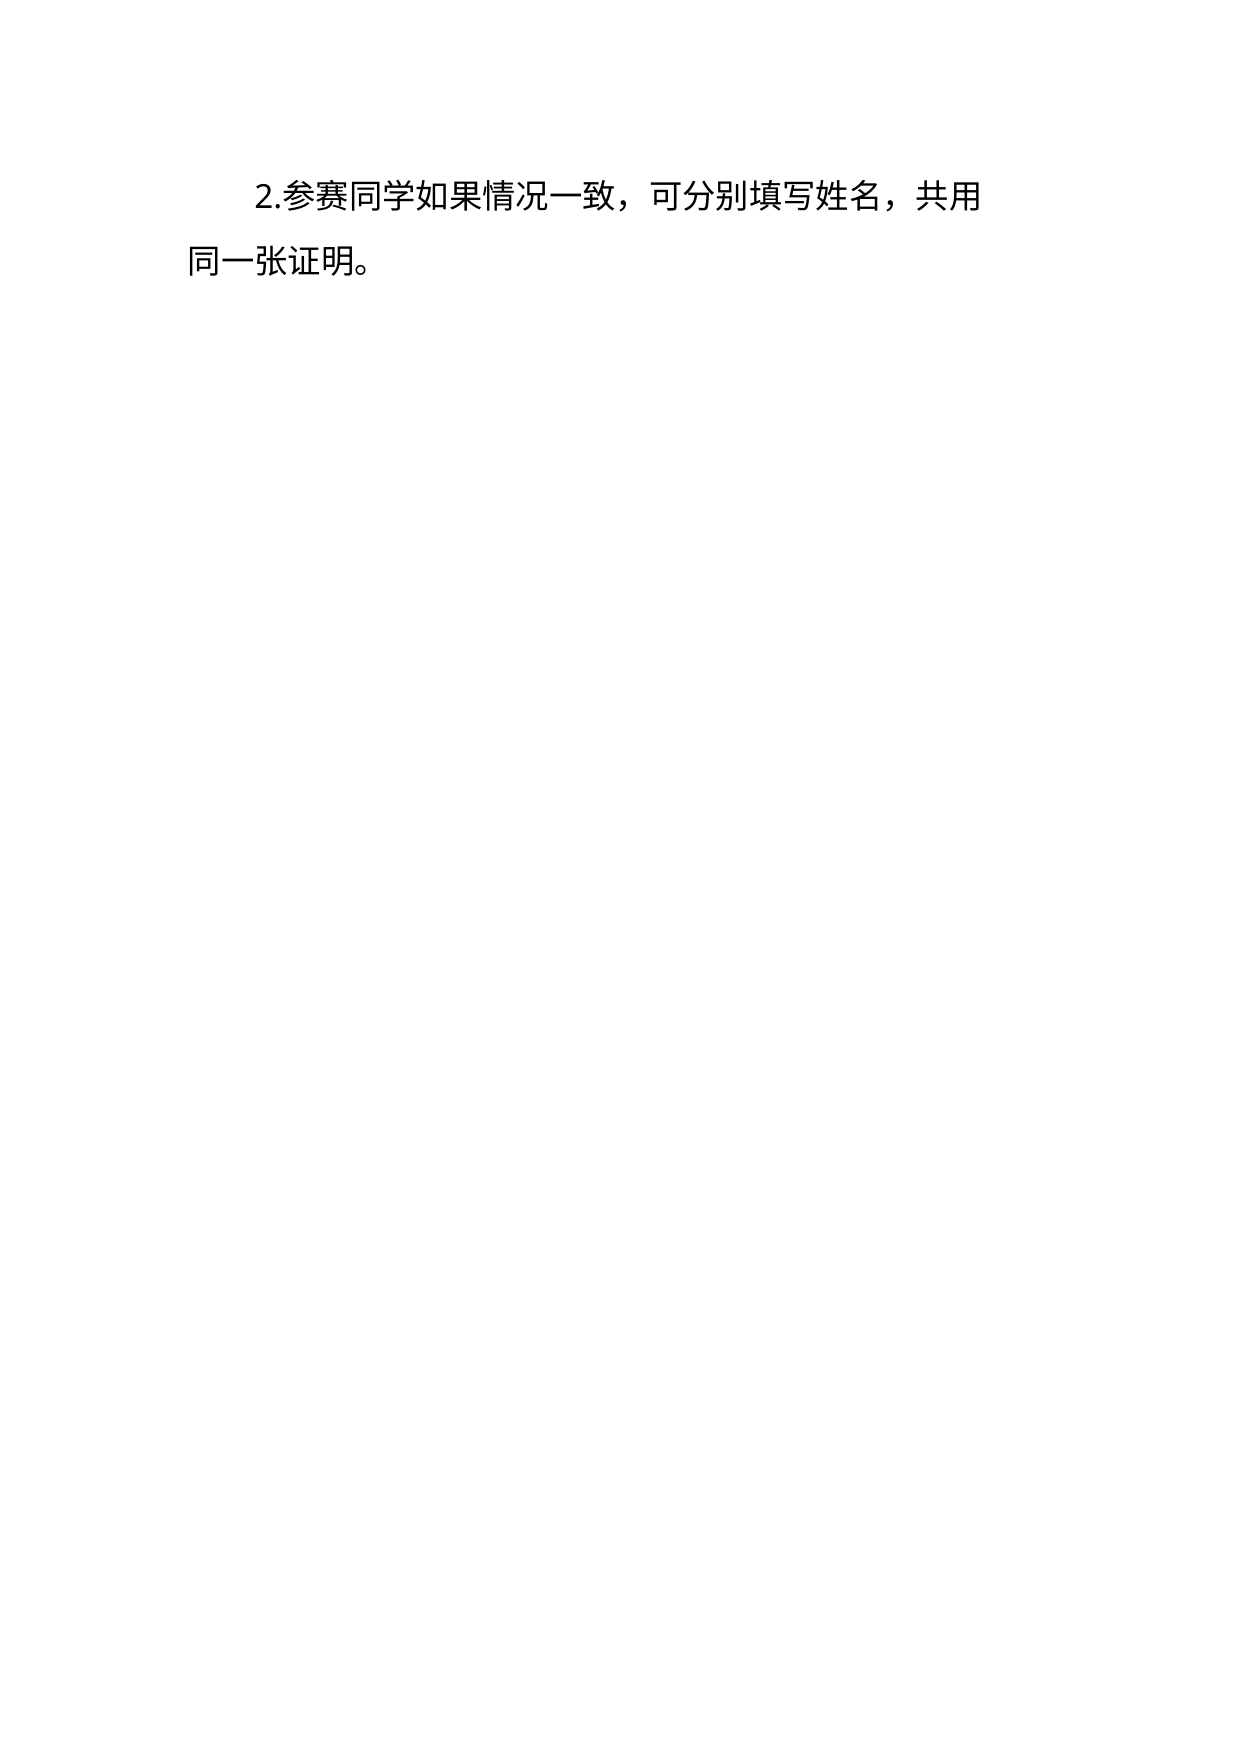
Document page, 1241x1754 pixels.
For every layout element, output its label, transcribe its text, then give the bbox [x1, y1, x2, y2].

text 2.参赛同学如果情况一致，可分别填写姓名，共用同一张证明。 [187, 162, 987, 292]
